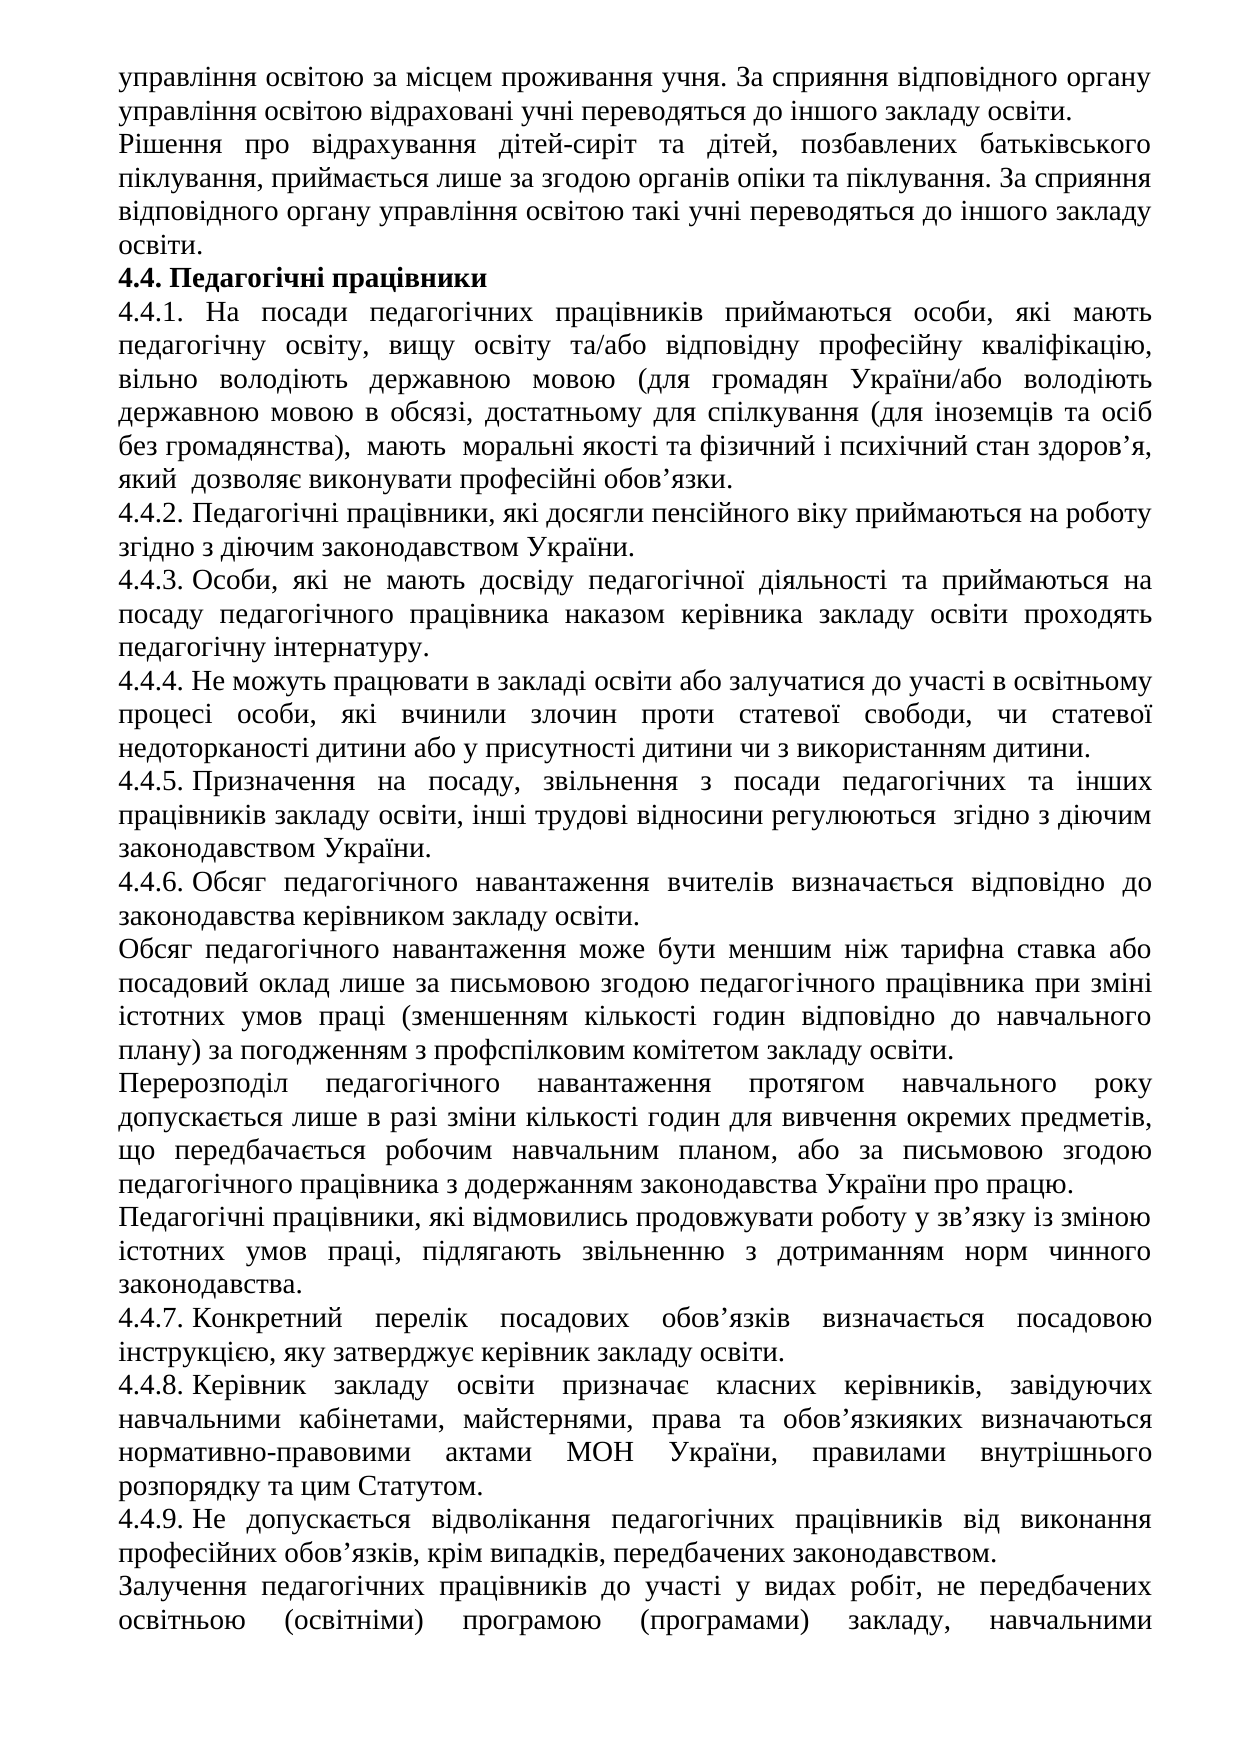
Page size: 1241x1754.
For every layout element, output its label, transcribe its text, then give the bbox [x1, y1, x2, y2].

text 4.4.1. На посади педагогічних працівників приймаються особи, які мають педагогічну освіту, вищу освіту та/або відповідну професійну кваліфікацію, вільно володіють державною мовою (для громадян України/або володіють державною мовою в обсязі, достатньому для спілкування (для іноземців та осіб без громадянства), мають моральні якості та фізичний і психічний стан здоров’я, який дозволяє виконувати професійні обов’язки. [118, 294, 1152, 495]
text 4.4.2. Педагогічні працівники, які досягли пенсійного віку приймаються на роботу згідно з діючим законодавством України. [118, 495, 1152, 562]
text 4.4.5. Призначення на посаду, звільнення з посади педагогічних та інших працівників закладу освіти, інші трудові відносини регулюються згідно з діючим законодавством України. [118, 763, 1152, 864]
text 4.4.4. Не можуть працювати в закладі освіти або залучатися до участі в освітньому процесі особи, які вчинили злочин проти статевої свободи, чи статевої недоторканості дитини або у присутності дитини чи з використанням дитини. [118, 663, 1152, 763]
text 4.4.3. Особи, які не мають досвіду педагогічної діяльності та приймаються на посаду педагогічного працівника наказом керівника закладу освіти проходять педагогічну інтернатуру. [118, 562, 1152, 663]
text Педагогічні працівники, які відмовились продовжувати роботу у зв’язку із зміною істотних умов праці, підлягають звільненню з дотриманням норм чинного законодавства. [118, 1199, 1152, 1300]
text 4.4.8. Керівник закладу освіти призначає класних керівників, завідуючих навчальними кабінетами, майстернями, права та обов’язкияких визначаються нормативно-правовими актами МОН України, правилами внутрішнього розпорядку та цим Статутом. [118, 1367, 1152, 1501]
text 4.4.6. Обсяг педагогічного навантаження вчителів визначається відповідно до законодавства керівником закладу освіти. [118, 864, 1152, 931]
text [118, 59, 1152, 126]
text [118, 1568, 1152, 1636]
text Перерозподіл педагогічного навантаження протягом навчального року допускається лише в разі зміни кількості годин для вивчення окремих предметів, що передбачається робочим навчальним планом, або за письмовою згодою педагогічного працівника з додержанням законодавства України про працю. [118, 1065, 1152, 1199]
text 4.4. Педагогічні працівники [118, 260, 1152, 294]
text 4.4.7. Конкретний перелік посадових обов’язків визначається посадовою інструкцією, яку затверджує керівник закладу освіти. [118, 1300, 1152, 1367]
text Рішення про відрахування дітей-сиріт та дітей, позбавлених батьківського піклування, приймається лише за згодою органів опіки та піклування. За сприяння відповідного органу управління освітою такі учні переводяться до іншого закладу освіти. [118, 126, 1152, 260]
text 4.4.9. Не допускається відволікання педагогічних працівників від виконання професійних обов’язків, крім випадків, передбачених законодавством. [118, 1501, 1152, 1568]
text Обсяг педагогічного навантаження може бути меншим ніж тарифна ставка або посадовий оклад лише за письмовою згодою педагогічного працівника при зміні істотних умов праці (зменшенням кількості годин відповідно до навчального плану) за погодженням з профспілковим комітетом закладу освіти. [118, 931, 1152, 1065]
